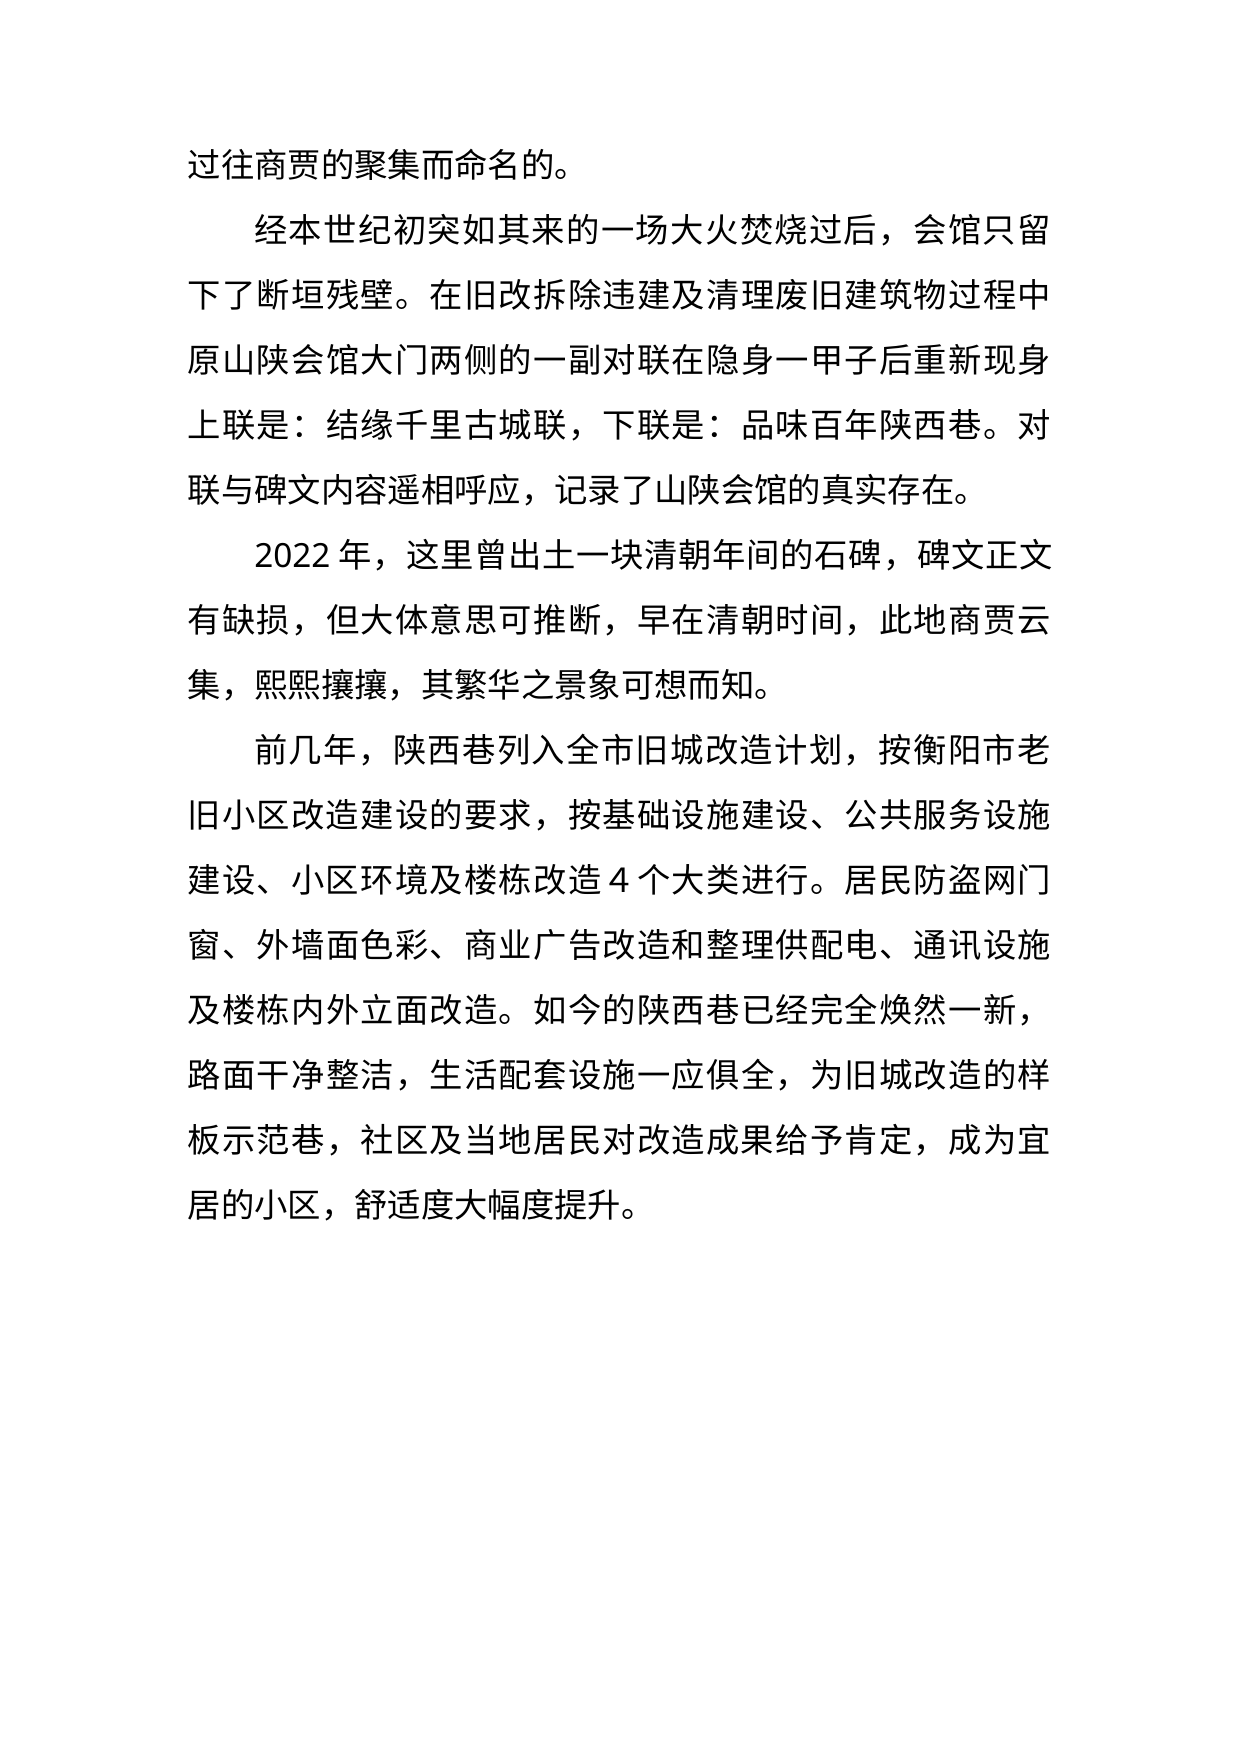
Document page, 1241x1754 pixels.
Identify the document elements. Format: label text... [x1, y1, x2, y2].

text 前几年，陕西巷列入全市旧城改造计划，按衡阳市老旧小区改造建设的要求，按基础设施建设、公共服务设施建设、小区环境及楼栋改造４个大类进行。居民防盗网门窗、外墙面色彩、商业广告改造和整理供配电、通讯设施及楼栋内外立面改造。如今的陕西巷已经完全焕然一新，路面干净整洁，生活配套设施一应俱全，为旧城改造的样板示范巷，社区及当地居民对改造成果给予肯定，成为宜居的小区，舒适度大幅度提升。 [187, 716, 1053, 1236]
text 2022年，这里曾出土一块清朝年间的石碑，碑文正文有缺损，但大体意思可推断，早在清朝时间，此地商贾云集，熙熙攘攘，其繁华之景象可想而知。 [187, 521, 1053, 716]
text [187, 131, 1053, 196]
text 经本世纪初突如其来的一场大火焚烧过后，会馆只留下了断垣残壁。在旧改拆除违建及清理废旧建筑物过程中，原山陕会馆大门两侧的一副对联在隐身一甲子后重新现身，上联是：结缘千里古城联，下联是：品味百年陕西巷。对联与碑文内容遥相呼应，记录了山陕会馆的真实存在。 [187, 196, 1053, 521]
